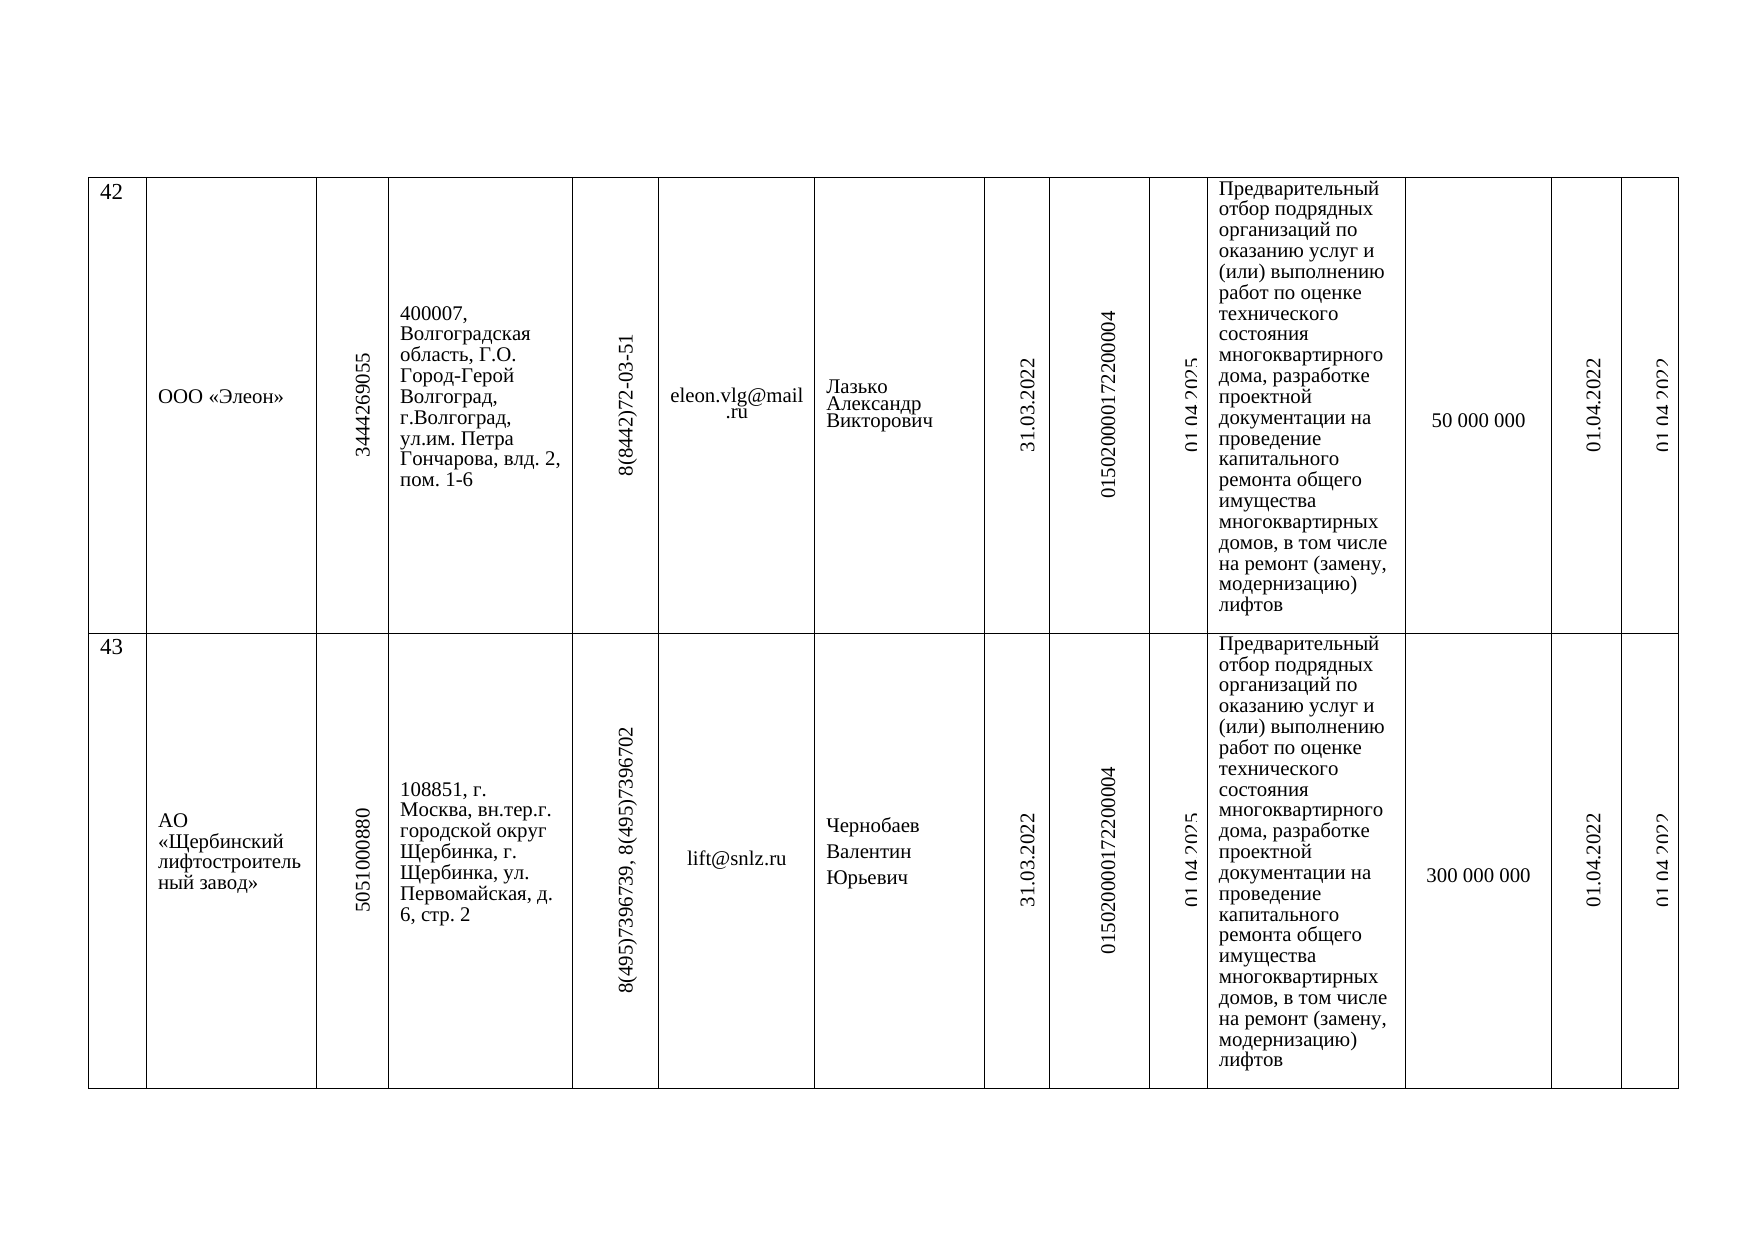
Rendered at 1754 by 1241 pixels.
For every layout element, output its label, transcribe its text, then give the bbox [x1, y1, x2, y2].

table_cell 108851, г. Москва, вн.тер.г. городской округ Щербинка, г. Щербинка, ул. Первомайская, д. 6, стр. 2 [389, 634, 572, 1088]
table_cell ООО «Элеон» [147, 178, 316, 632]
table_cell eleon.vlg@mail.ru [659, 178, 814, 632]
table_cell АО «Щербинский лифтостроительный завод» [147, 634, 316, 1088]
table_cell Чернобаев Валентин Юрьевич [815, 634, 984, 1088]
table_cell 50 000 000 [1406, 178, 1551, 632]
table_cell 01.04.2022 [1622, 178, 1678, 632]
table_cell 8(495)7396739, 8(495)7396702 [573, 634, 658, 1088]
table_cell lift@snlz.ru [659, 634, 814, 1088]
table_cell 43 [89, 634, 146, 1088]
table_cell 01.04.2025 [1150, 178, 1207, 632]
table_cell 300 000 000 [1406, 634, 1551, 1088]
table_cell 8(8442)72-03-51 [573, 178, 658, 632]
table_cell 01.04.2022 [1622, 634, 1678, 1088]
table_cell Лазько Александр Викторович [815, 178, 984, 632]
table_cell 42 [89, 178, 146, 632]
table_cell 5051000880 [317, 634, 388, 1088]
table_cell 01.04.2022 [1552, 178, 1621, 632]
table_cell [1208, 178, 1405, 632]
table_cell 01.04.2025 [1150, 634, 1207, 1088]
table_cell 015020000172200004 [1050, 178, 1149, 632]
table_cell 3444269055 [317, 178, 388, 632]
table_cell 31.03.2022 [985, 634, 1049, 1088]
table_cell 31.03.2022 [985, 178, 1049, 632]
table_cell 01.04.2022 [1552, 634, 1621, 1088]
table_cell 015020000172200004 [1050, 634, 1149, 1088]
table_cell 400007, Волгоградская область, Г.О. Город-Герой Волгоград, г.Волгоград, ул.им. Петра Гончарова, влд. 2, пом. 1-6 [389, 178, 572, 632]
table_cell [1208, 634, 1405, 1088]
